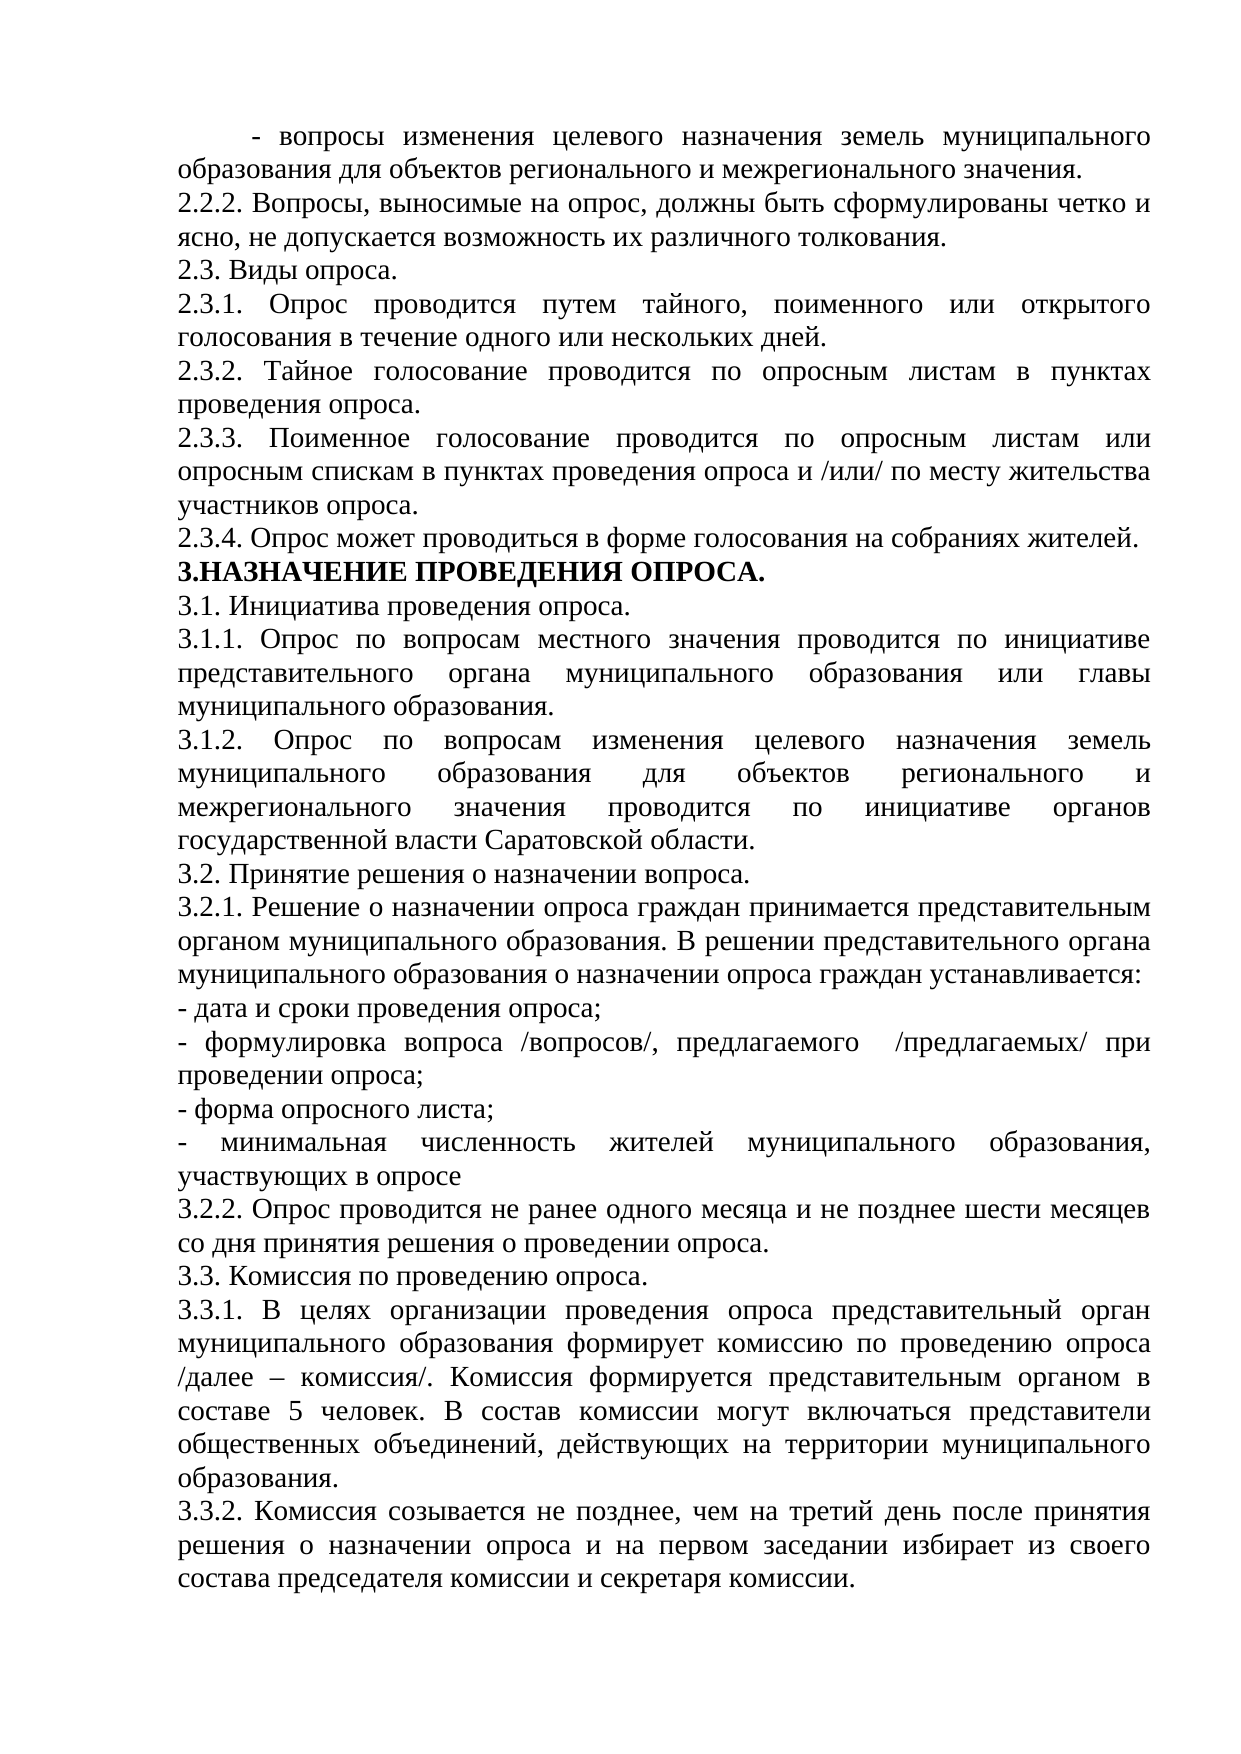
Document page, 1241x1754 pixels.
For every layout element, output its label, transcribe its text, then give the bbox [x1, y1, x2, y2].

text 3.2. Принятие решения о назначении вопроса. [177, 856, 1152, 889]
text 2.3. Виды опроса. [177, 252, 1152, 286]
text - вопросы изменения целевого назначения земель муниципального образования для объектов регионального и межрегионального значения. [177, 118, 1152, 185]
text 3.2.2. Опрос проводится не ранее одного месяца и не позднее шести месяцев со дня принятия решения о проведении опроса. [177, 1191, 1152, 1258]
text 3.1.2. Опрос по вопросам изменения целевого назначения земель муниципального образования для объектов регионального и межрегионального значения проводится по инициативе органов государственной власти Саратовской области. [177, 722, 1152, 856]
text 2.3.4. Опрос может проводиться в форме голосования на собраниях жителей. [177, 521, 1152, 554]
text - минимальная численность жителей муниципального образования, участвующих в опросе [177, 1124, 1152, 1191]
text 3.2.1. Решение о назначении опроса граждан принимается представительным органом муниципального образования. В решении представительного органа муниципального образования о назначении опроса граждан устанавливается: [177, 889, 1152, 990]
text 2.3.1. Опрос проводится путем тайного, поименного или открытого голосования в течение одного или нескольких дней. [177, 286, 1152, 353]
text - форма опросного листа; [177, 1091, 1152, 1124]
text 3.1. Инициатива проведения опроса. [177, 588, 1152, 621]
text 3.3. Комиссия по проведению опроса. [177, 1258, 1152, 1292]
text 3.3.1. В целях организации проведения опроса представительный орган муниципального образования формирует комиссию по проведению опроса /далее – комиссия/. Комиссия формируется представительным органом в составе 5 человек. В состав комиссии могут включаться представители общественных объединений, действующих на территории муниципального образования. [177, 1292, 1152, 1493]
text 3.1.1. Опрос по вопросам местного значения проводится по инициативе представительного органа муниципального образования или главы муниципального образования. [177, 621, 1152, 722]
text 3.3.2. Комиссия созывается не позднее, чем на третий день после принятия решения о назначении опроса и на первом заседании избирает из своего состава председателя комиссии и секретаря комиссии. [177, 1493, 1152, 1594]
text 2.2.2. Вопросы, выносимые на опрос, должны быть сформулированы четко и ясно, не допускается возможность их различного толкования. [177, 185, 1152, 252]
text 2.3.3. Поименное голосование проводится по опросным листам или опросным спискам в пунктах проведения опроса и /или/ по месту жительства участников опроса. [177, 420, 1152, 521]
text - дата и сроки проведения опроса; [177, 990, 1152, 1024]
text 3.НАЗНАЧЕНИЕ ПРОВЕДЕНИЯ ОПРОСА. [177, 554, 1152, 588]
text - формулировка вопроса /вопросов/, предлагаемого /предлагаемых/ при проведении опроса; [177, 1024, 1152, 1091]
text 2.3.2. Тайное голосование проводится по опросным листам в пунктах проведения опроса. [177, 353, 1152, 420]
